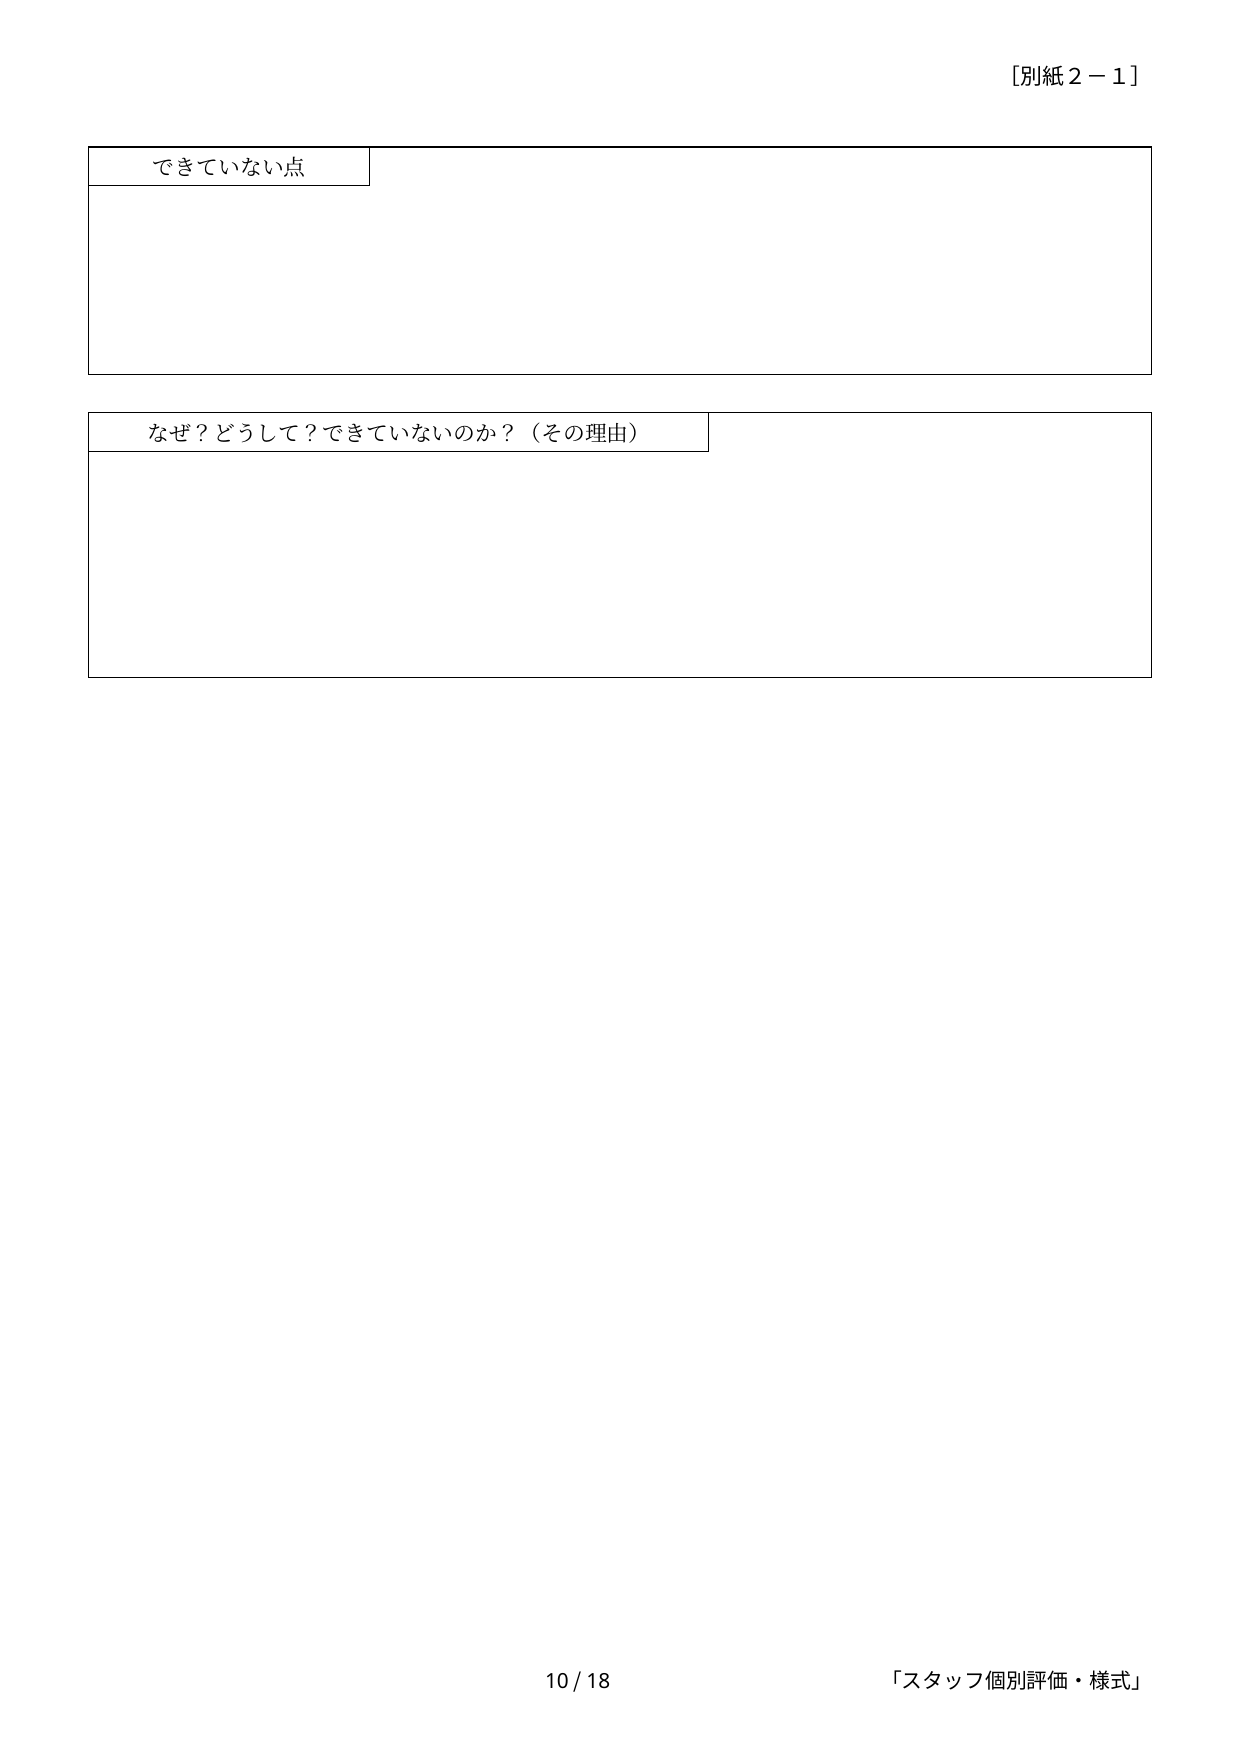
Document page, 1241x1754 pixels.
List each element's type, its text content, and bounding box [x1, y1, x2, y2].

table_header [709, 413, 1151, 451]
table_cell [89, 185, 1151, 373]
table_header なぜ？どうして？できていないのか？（その理由） [89, 413, 708, 451]
table_header できていない点 [89, 148, 369, 185]
table_header [370, 148, 1151, 185]
table_cell [89, 451, 1151, 677]
